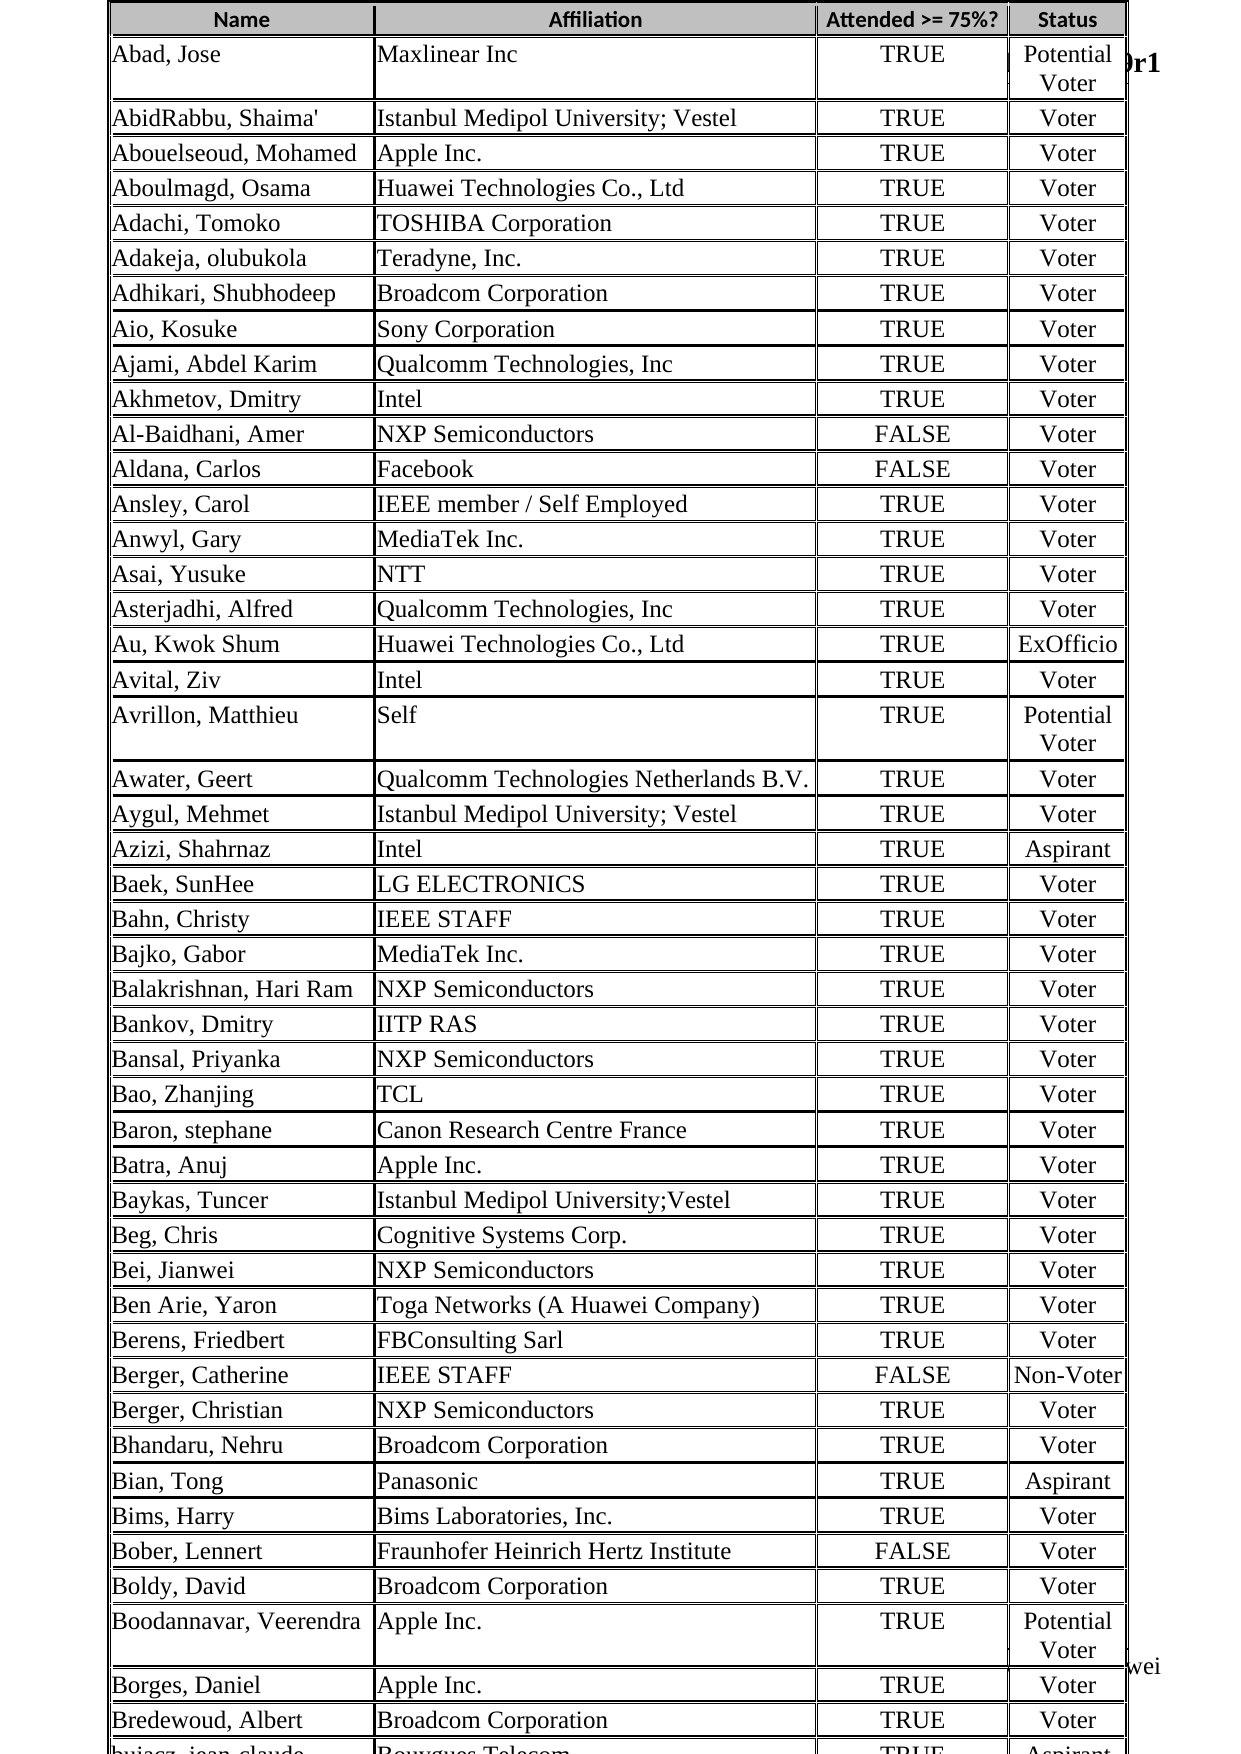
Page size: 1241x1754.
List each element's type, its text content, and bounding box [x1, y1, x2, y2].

table_cell Panasonic [376, 1464, 815, 1496]
table_cell Voter [1010, 1215, 1126, 1250]
table_cell TRUE [818, 698, 1007, 759]
table_cell Bims Laboratories, Inc. [376, 1499, 815, 1531]
table_cell TRUE [818, 1148, 1007, 1180]
table_cell Voter [1009, 590, 1127, 625]
table_header Affiliation [374, 3, 817, 34]
table_cell Voter [1010, 1566, 1126, 1601]
table_cell TRUE [818, 137, 1007, 168]
table_cell Abouelseoud, Mohamed [111, 133, 373, 168]
table_cell Batra, Anuj [111, 1145, 373, 1180]
table_cell Voter [1010, 344, 1125, 379]
table_cell Aio, Kosuke [111, 309, 373, 344]
table_cell TRUE [818, 1394, 1007, 1426]
table_cell Bajko, Gabor [111, 934, 373, 969]
table_cell TRUE [818, 1219, 1007, 1250]
table_cell Cognitive Systems Corp. [376, 1219, 815, 1250]
table_cell IEEE STAFF [376, 903, 815, 934]
table_cell Baron, stephane [111, 1110, 373, 1145]
table_cell Voter [1009, 1321, 1127, 1356]
table_cell Qualcomm Technologies Netherlands B.V. [376, 762, 815, 794]
table_cell Apple Inc. [376, 1148, 815, 1180]
table_cell TRUE [818, 762, 1007, 794]
table_cell Istanbul Medipol University; Vestel [376, 797, 815, 829]
table_cell Voter [1010, 520, 1126, 554]
table_cell Voter [1009, 1040, 1127, 1075]
table_cell Berger, Christian [109, 1391, 374, 1426]
table_cell Voter [1010, 970, 1126, 1004]
table_cell Canon Research Centre France [376, 1113, 815, 1145]
table_cell Voter [1010, 660, 1125, 695]
table_cell TRUE [818, 242, 1007, 274]
table_cell Teradyne, Inc. [376, 242, 815, 274]
table_cell Non-Voter [1009, 1356, 1127, 1391]
table_cell Aspirant [1010, 1735, 1126, 1754]
table_cell Abad, Jose [111, 34, 373, 98]
table_cell Bankov, Dmitry [111, 1005, 373, 1040]
table_cell Sony Corporation [376, 312, 815, 344]
table_cell Aygul, Mehmet [111, 794, 373, 829]
table_cell TRUE [818, 207, 1007, 239]
table_cell Boldy, David [111, 1566, 373, 1601]
table_cell Apple Inc. [376, 1669, 815, 1700]
table_cell Borges, Daniel [111, 1665, 373, 1700]
table_cell TRUE [818, 383, 1007, 414]
table_cell Voter [1010, 864, 1126, 899]
table_cell NXP Semiconductors [376, 418, 815, 449]
table_cell TRUE [818, 1289, 1007, 1321]
table_cell Istanbul Medipol University;Vestel [376, 1184, 815, 1215]
table_cell Voter [1010, 1005, 1126, 1040]
table_cell Apple Inc. [376, 1605, 815, 1665]
table_cell Fraunhofer Heinrich Hertz Institute [376, 1535, 815, 1566]
table_cell TRUE [818, 347, 1007, 379]
table_cell Voter [1010, 98, 1126, 133]
table_cell NXP Semiconductors [376, 1394, 815, 1426]
table_cell Voter [1010, 414, 1126, 449]
table_cell TRUE [818, 973, 1007, 1004]
table_cell Voter [1010, 1285, 1126, 1321]
table_cell Avital, Ziv [111, 660, 373, 695]
table_cell TRUE [818, 938, 1007, 969]
table_cell TRUE [818, 1669, 1007, 1700]
table_cell TRUE [818, 277, 1007, 309]
table_cell Bhandaru, Nehru [109, 1426, 374, 1461]
table_cell Self [376, 698, 815, 759]
table_cell NXP Semiconductors [376, 1043, 815, 1075]
table_cell Intel [376, 833, 815, 864]
table_cell FBConsulting Sarl [376, 1324, 815, 1356]
table_cell Potential Voter [1010, 695, 1125, 759]
table_cell TRUE [818, 558, 1007, 590]
table_cell Anwyl, Gary [111, 520, 373, 554]
table_cell MediaTek Inc. [376, 938, 815, 969]
table_cell TRUE [818, 523, 1007, 554]
table_cell TRUE [818, 1429, 1007, 1461]
table_cell ExOfficio [1009, 625, 1127, 660]
table_cell AbidRabbu, Shaima' [111, 98, 373, 133]
table_cell Bian, Tong [111, 1461, 373, 1496]
table_cell Aldana, Carlos [111, 449, 373, 484]
table_cell TRUE [818, 868, 1007, 899]
table_cell Voter [1009, 274, 1127, 309]
table_cell TRUE [818, 1739, 1007, 1754]
table_cell Broadcom Corporation [376, 277, 815, 309]
table_cell Huawei Technologies Co., Ltd [376, 628, 815, 660]
table_cell Facebook [376, 453, 815, 484]
table_cell Azizi, Shahrnaz [111, 829, 373, 864]
table_cell bujacz, jean-claude [111, 1735, 373, 1754]
table_cell Bredewoud, Albert [111, 1700, 373, 1735]
table_cell Voter [1010, 1250, 1126, 1285]
table_cell Voter [1010, 484, 1126, 519]
table_cell NXP Semiconductors [376, 1254, 815, 1285]
table_cell Akhmetov, Dmitry [111, 379, 373, 414]
table_cell TRUE [818, 833, 1007, 864]
table_cell TRUE [818, 593, 1007, 625]
table_cell Voter [1009, 1075, 1127, 1110]
table_cell Potential Voter [1010, 34, 1126, 98]
table_cell Voter [1010, 555, 1126, 590]
table_cell Voter [1010, 1531, 1126, 1566]
table_cell Baek, SunHee [111, 864, 373, 899]
table_cell Bouygues Telecom [376, 1739, 815, 1754]
table_header Attended >= 75%? [817, 3, 1008, 34]
table_cell LG ELECTRONICS [376, 868, 815, 899]
table_cell Bansal, Priyanka [109, 1040, 374, 1075]
table_cell TRUE [818, 1184, 1007, 1215]
table_cell FALSE [818, 418, 1007, 449]
table_cell Voter [1009, 1426, 1127, 1461]
table_cell Ben Arie, Yaron [111, 1285, 373, 1321]
table_cell TOSHIBA Corporation [376, 207, 815, 239]
table_cell Voter [1010, 899, 1126, 934]
table_cell TRUE [818, 312, 1007, 344]
table_cell Voter [1010, 1665, 1126, 1700]
table_cell TRUE [818, 1324, 1007, 1356]
table_cell NXP Semiconductors [376, 973, 815, 1004]
table_cell TRUE [818, 628, 1007, 660]
table_cell Au, Kwok Shum [109, 625, 374, 660]
table_cell Voter [1009, 1391, 1127, 1426]
table_cell Berger, Catherine [109, 1356, 374, 1391]
table_cell Aspirant [1010, 829, 1126, 864]
table_cell Asai, Yusuke [111, 555, 373, 590]
table_cell Bims, Harry [111, 1496, 373, 1531]
table_cell Avrillon, Matthieu [111, 695, 373, 759]
table_cell Qualcomm Technologies, Inc [376, 347, 815, 379]
table_cell TRUE [818, 663, 1007, 695]
table_cell Voter [1010, 759, 1125, 794]
table_cell TRUE [818, 797, 1007, 829]
table_cell Asterjadhi, Alfred [109, 590, 374, 625]
table_cell Adhikari, Shubhodeep [109, 274, 374, 309]
table_cell TRUE [818, 102, 1007, 133]
table_cell TRUE [818, 1078, 1007, 1110]
table_cell Broadcom Corporation [376, 1570, 815, 1601]
table_cell TRUE [818, 903, 1007, 934]
table_header Status [1009, 3, 1125, 34]
table_cell Adakeja, olubukola [109, 239, 374, 274]
table_cell MediaTek Inc. [376, 523, 815, 554]
table_cell Boodannavar, Veerendra [111, 1601, 373, 1665]
table_header Name [111, 3, 374, 34]
table_cell Apple Inc. [376, 137, 815, 168]
table_cell TRUE [818, 488, 1007, 519]
table_cell Voter [1010, 379, 1126, 414]
table_cell Awater, Geert [111, 759, 373, 794]
table_cell Potential Voter [1010, 1601, 1126, 1665]
table_cell Broadcom Corporation [376, 1704, 815, 1735]
table_cell Voter [1010, 934, 1126, 969]
table_cell TRUE [818, 1464, 1007, 1496]
table_cell Maxlinear Inc [376, 38, 815, 98]
table_cell Voter [1010, 1700, 1126, 1735]
table_cell Berens, Friedbert [109, 1321, 374, 1356]
table_cell Aboulmagd, Osama [111, 169, 373, 203]
table_cell Broadcom Corporation [376, 1429, 815, 1461]
table_cell TRUE [818, 1113, 1007, 1145]
table_cell Al-Baidhani, Amer [111, 414, 373, 449]
table_cell Balakrishnan, Hari Ram [111, 970, 373, 1004]
table_cell Voter [1010, 309, 1125, 344]
table_cell Voter [1010, 449, 1126, 484]
table_cell Toga Networks (A Huawei Company) [376, 1289, 815, 1321]
table_cell Huawei Technologies Co., Ltd [376, 172, 815, 203]
table_cell Voter [1010, 1110, 1125, 1145]
table_cell Voter [1010, 1180, 1126, 1215]
table_cell NTT [376, 558, 815, 590]
table_cell Voter [1010, 204, 1126, 239]
table_cell FALSE [818, 1359, 1007, 1391]
table_cell Beg, Chris [111, 1215, 373, 1250]
table_cell Bahn, Christy [111, 899, 373, 934]
table_cell Bao, Zhanjing [109, 1075, 374, 1110]
table_cell IEEE member / Self Employed [376, 488, 815, 519]
table_cell Voter [1010, 133, 1126, 168]
table_cell Baykas, Tuncer [111, 1180, 373, 1215]
table_cell TRUE [818, 38, 1007, 98]
table_cell Intel [376, 663, 815, 695]
table_cell Voter [1010, 1145, 1125, 1180]
table_cell Voter [1009, 239, 1127, 274]
table_cell TRUE [818, 1570, 1007, 1601]
table_cell Istanbul Medipol University; Vestel [376, 102, 815, 133]
table_cell Qualcomm Technologies, Inc [376, 593, 815, 625]
table_cell Aspirant [1010, 1461, 1125, 1496]
table_cell Bober, Lennert [111, 1531, 373, 1566]
table_cell IITP RAS [376, 1008, 815, 1040]
table_cell Ansley, Carol [111, 484, 373, 519]
table_cell Voter [1010, 1496, 1125, 1531]
table_cell Ajami, Abdel Karim [111, 344, 373, 379]
table_cell TRUE [818, 1499, 1007, 1531]
table_cell TRUE [818, 1043, 1007, 1075]
table_cell Intel [376, 383, 815, 414]
table_cell FALSE [818, 1535, 1007, 1566]
table_cell Voter [1010, 794, 1125, 829]
table_cell TRUE [818, 1254, 1007, 1285]
table_cell TRUE [818, 172, 1007, 203]
table_cell Voter [1010, 169, 1126, 203]
table_cell FALSE [818, 453, 1007, 484]
table_cell TRUE [818, 1704, 1007, 1735]
table_cell TCL [376, 1078, 815, 1110]
table_cell Bei, Jianwei [111, 1250, 373, 1285]
table_cell IEEE STAFF [376, 1359, 815, 1391]
table_cell TRUE [818, 1605, 1007, 1665]
table_cell TRUE [818, 1008, 1007, 1040]
table_cell Adachi, Tomoko [111, 204, 373, 239]
